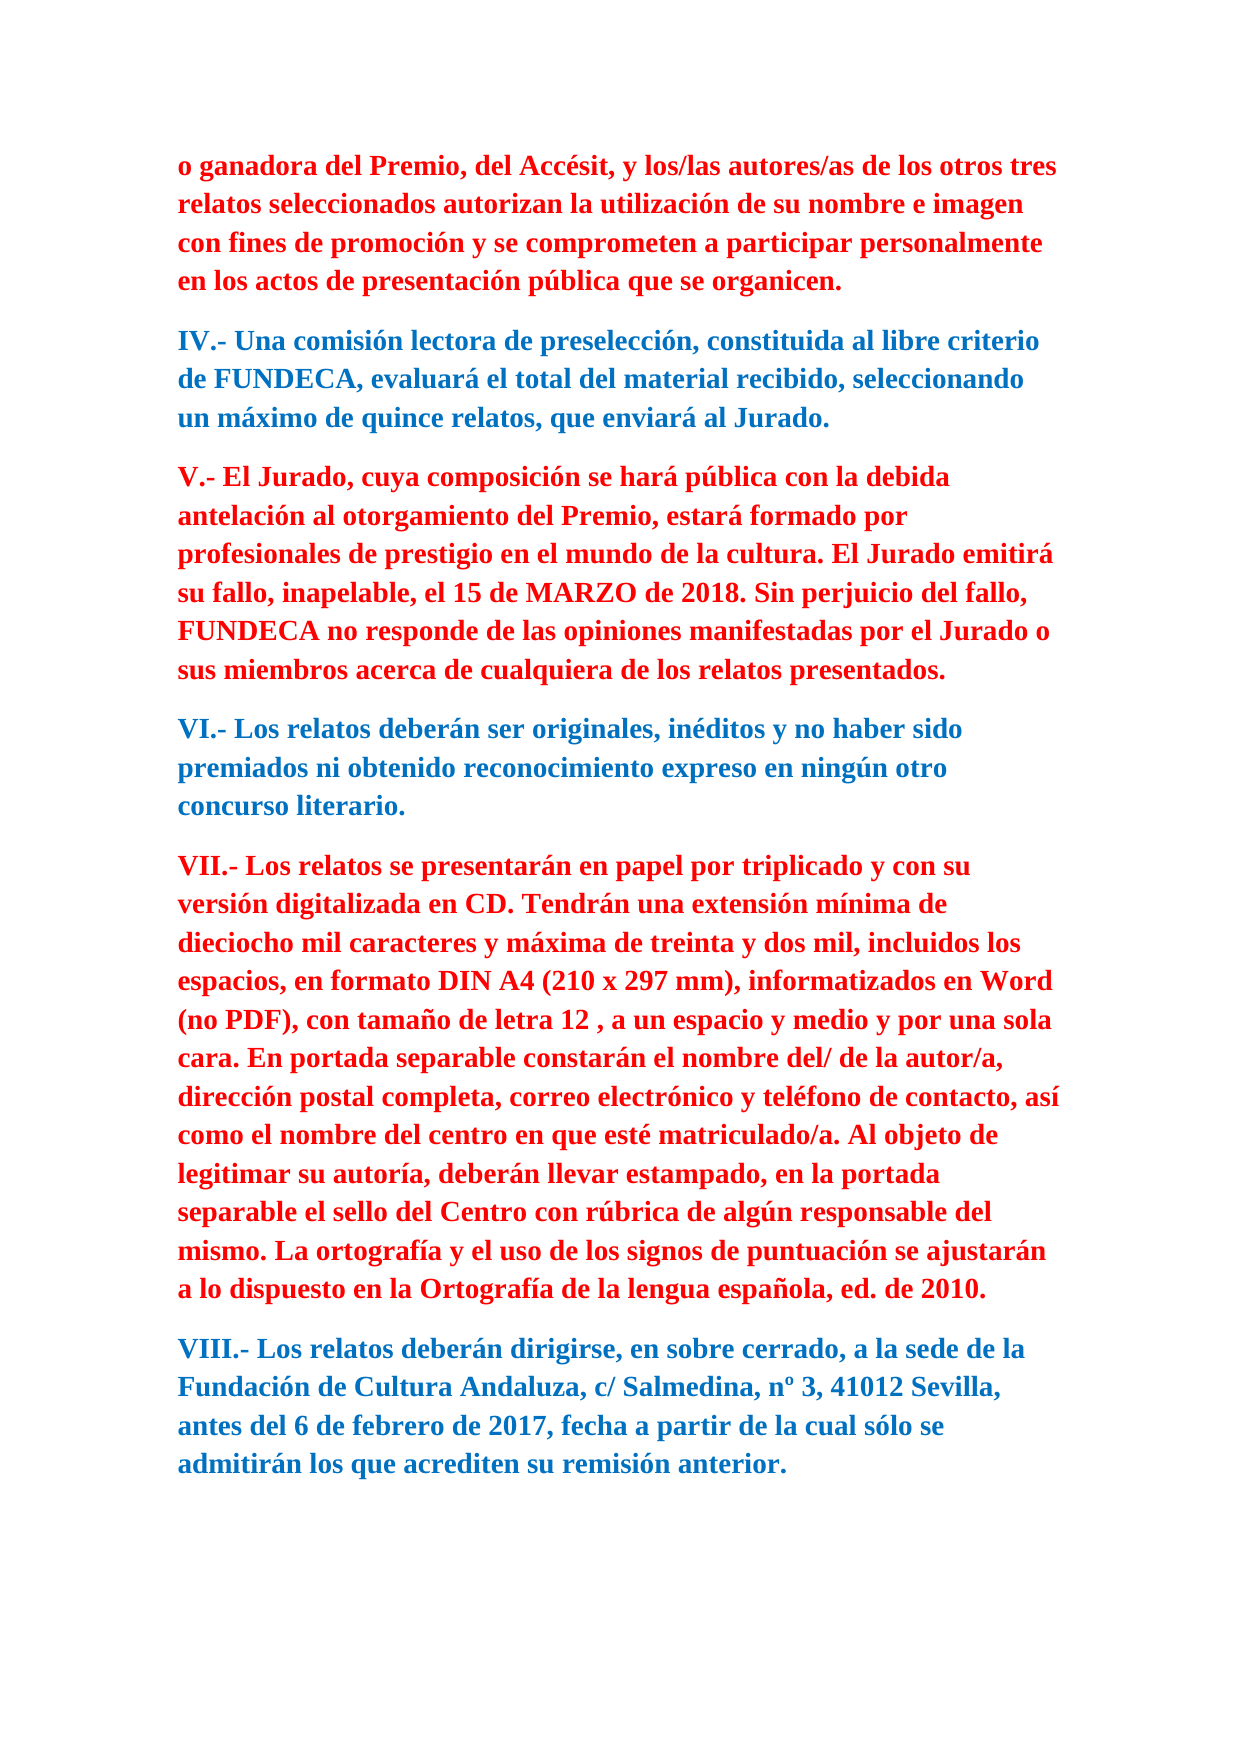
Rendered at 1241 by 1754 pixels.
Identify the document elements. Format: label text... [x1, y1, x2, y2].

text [177, 148, 1063, 297]
text VI.- Los relatos deberán ser originales, inéditos y no haber sido premiados ni obtenido reconocimiento expreso en ningún otro concurso literario. [177, 711, 1063, 822]
text VII.- Los relatos se presentarán en papel por triplicado y con su versión digitalizada en CD. Tendrán una extensión mínima de dieciocho mil caracteres y máxima de treinta y dos mil, incluidos los espacios, en formato DIN A4 (210 x 297 mm), informatizados en Word (no PDF), con tamaño de letra 12 , a un espacio y medio y por una sola cara. En portada separable constarán el nombre del/ de la autor/a, dirección postal completa, correo electrónico y teléfono de contacto, así como el nombre del centro en que esté matriculado/a. Al objeto de legitimar su autoría, deberán llevar estampado, en la portada separable el sello del Centro con rúbrica de algún responsable del mismo. La ortografía y el uso de los signos de puntuación se ajustarán a lo dispuesto en la Ortografía de la lengua española, ed. de 2010. [177, 848, 1063, 1305]
text V.- El Jurado, cuya composición se hará pública con la debida antelación al otorgamiento del Premio, estará formado por profesionales de prestigio en el mundo de la cultura. El Jurado emitirá su fallo, inapelable, el 15 de MARZO de 2018. Sin perjuicio del fallo, FUNDECA no responde de las opiniones manifestadas por el Jurado o sus miembros acerca de cualquiera de los relatos presentados. [177, 459, 1063, 685]
text IV.- Una comisión lectora de preselección, constituida al libre criterio de FUNDECA, evaluará el total del material recibido, seleccionando un máximo de quince relatos, que enviará al Jurado. [177, 323, 1063, 433]
text VIII.- Los relatos deberán dirigirse, en sobre cerrado, a la sede de la Fundación de Cultura Andaluza, c/ Salmedina, nº 3, 41012 Sevilla, antes del 6 de febrero de 2017, fecha a partir de la cual sólo se admitirán los que acrediten su remisión anterior. [177, 1331, 1063, 1480]
